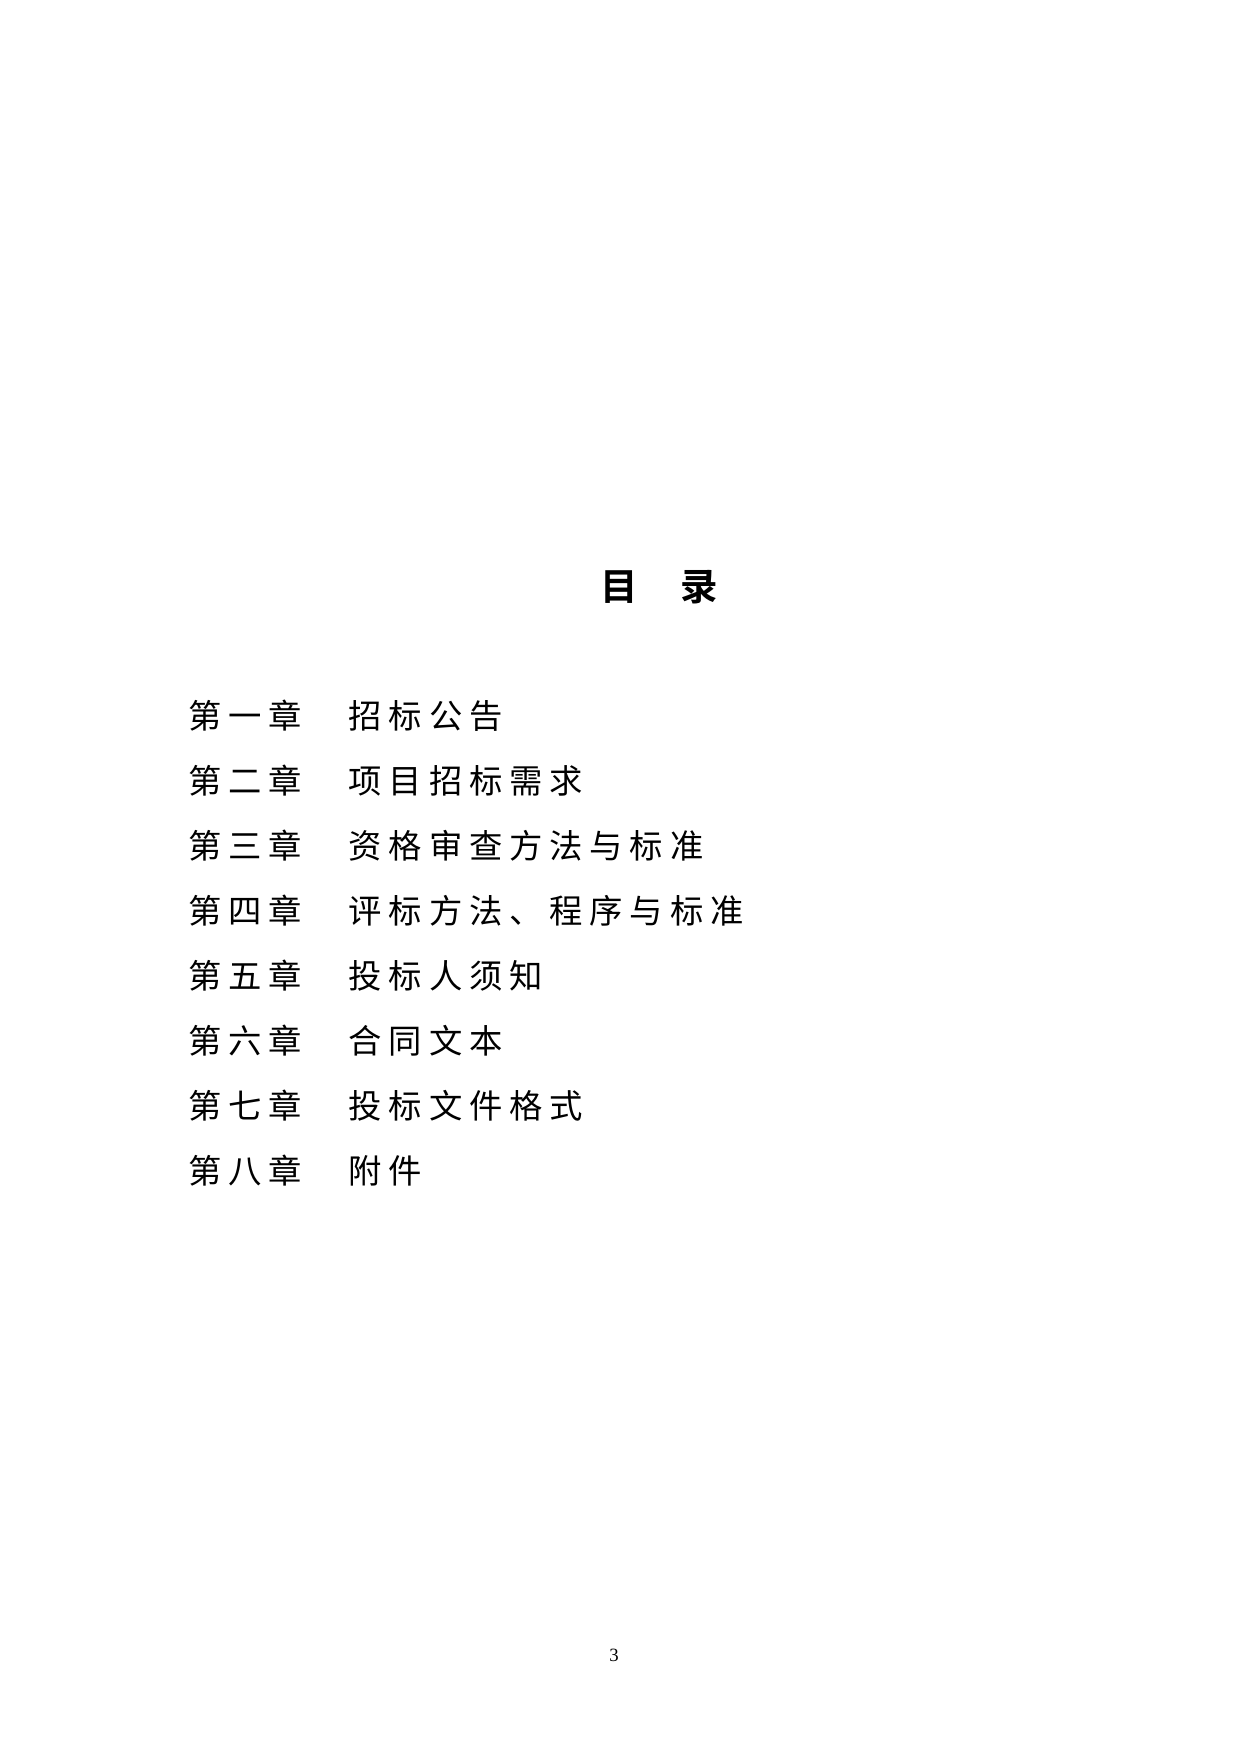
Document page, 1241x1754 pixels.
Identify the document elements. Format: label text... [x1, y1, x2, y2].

text 第二章 项目招标需求 [188, 747, 1052, 812]
text 第一章 招标公告 [188, 682, 1052, 747]
text 第五章 投标人须知 [188, 942, 1052, 1007]
text 第六章 合同文本 [188, 1007, 1052, 1072]
text 第八章 附件 [188, 1137, 1052, 1202]
text 目 录 [188, 552, 1052, 617]
text 第四章 评标方法、程序与标准 [188, 877, 1052, 942]
text 第七章 投标文件格式 [188, 1072, 1052, 1137]
text 第三章 资格审查方法与标准 [188, 812, 1052, 877]
